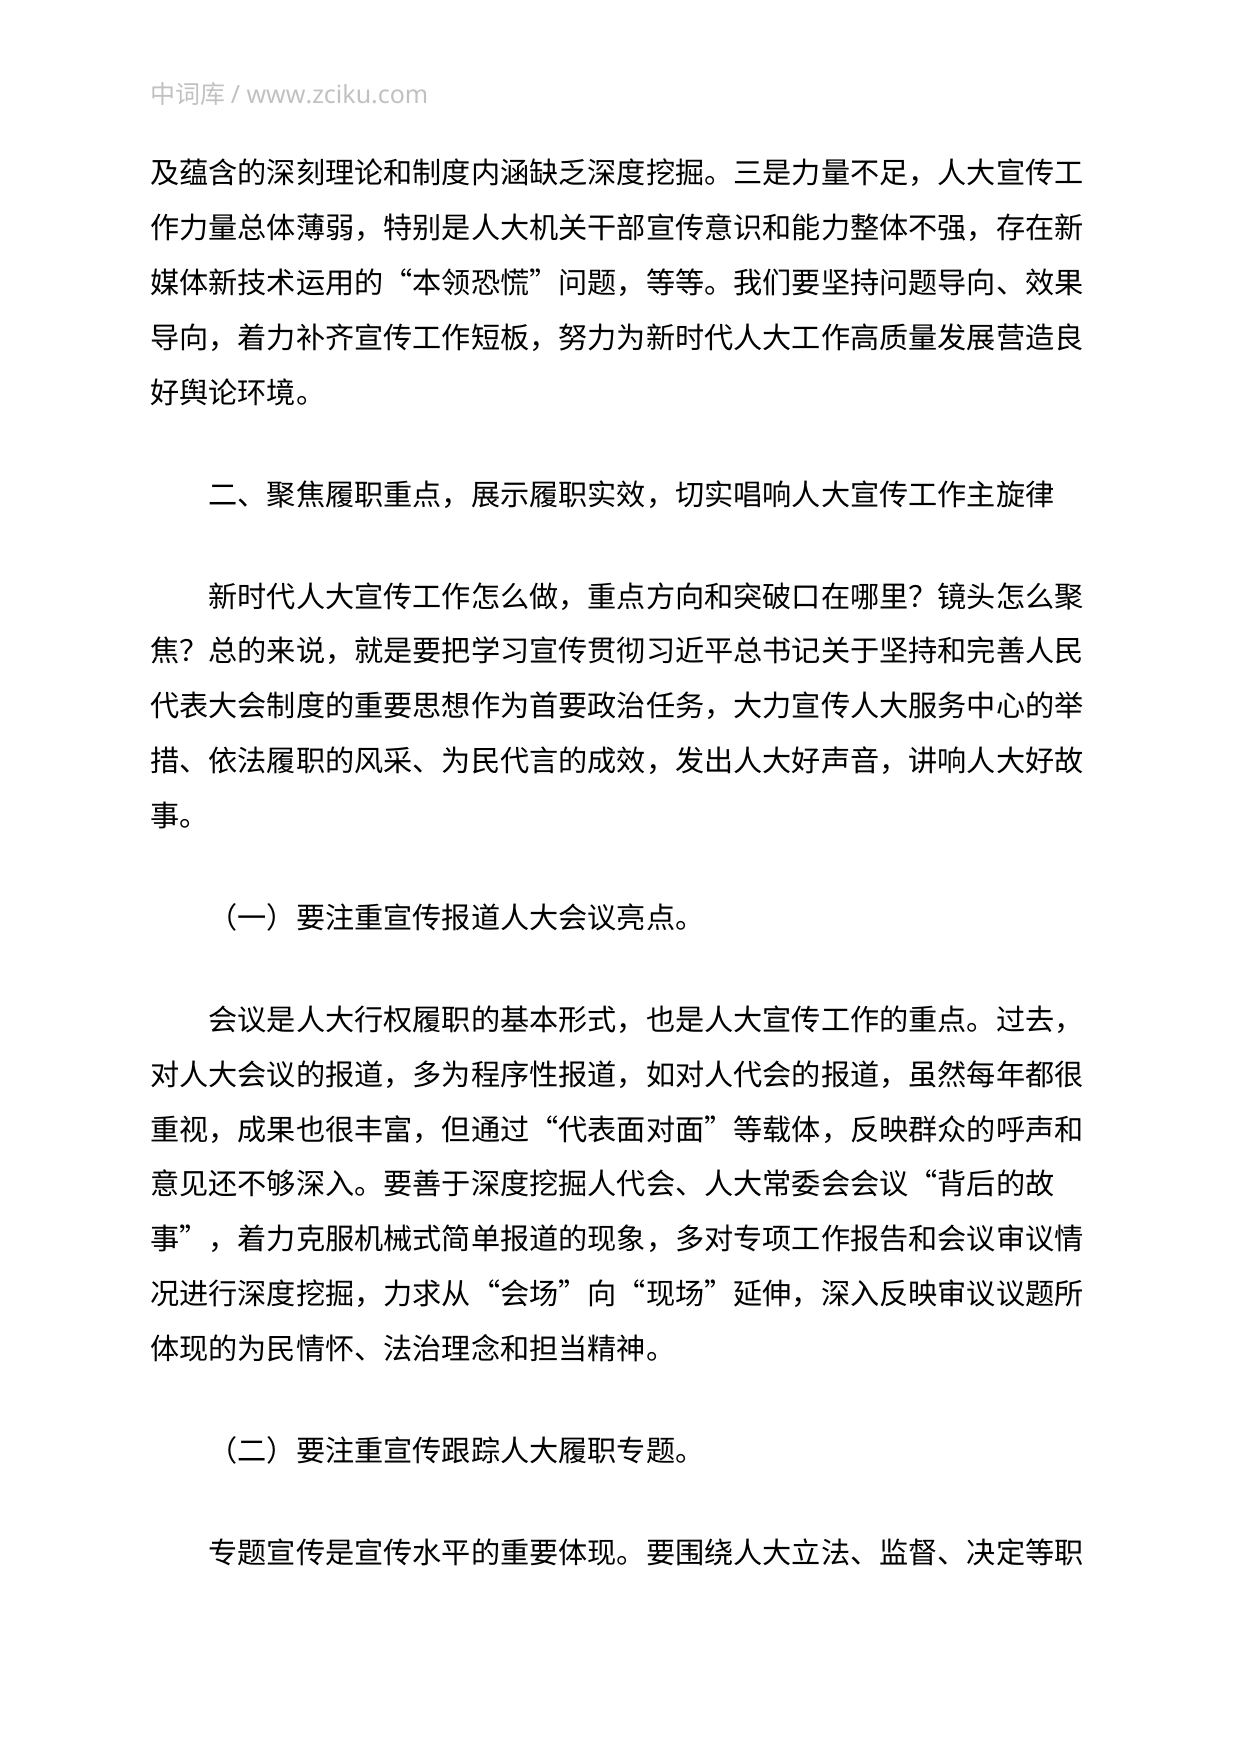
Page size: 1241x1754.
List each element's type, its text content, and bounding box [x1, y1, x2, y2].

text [150, 150, 1090, 412]
text 会议是人大行权履职的基本形式，也是人大宣传工作的重点。过去，对人大会议的报道，多为程序性报道，如对人代会的报道，虽然每年都很重视，成果也很丰富，但通过“代表面对面”等载体，反映群众的呼声和意见还不够深入。要善于深度挖掘人代会、人大常委会会议“背后的故事”，着力克服机械式简单报道的现象，多对专项工作报告和会议审议情况进行深度挖掘，力求从“会场”向“现场”延伸，深入反映审议议题所体现的为民情怀、法治理念和担当精神。 [150, 996, 1090, 1368]
text 二、聚焦履职重点，展示履职实效，切实唱响人大宣传工作主旋律 [150, 471, 1090, 514]
text （二）要注重宣传跟踪人大履职专题。 [150, 1427, 1090, 1470]
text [150, 1529, 1090, 1571]
text 新时代人大宣传工作怎么做，重点方向和突破口在哪里？镜头怎么聚焦？总的来说，就是要把学习宣传贯彻习近平总书记关于坚持和完善人民代表大会制度的重要思想作为首要政治任务，大力宣传人大服务中心的举措、依法履职的风采、为民代言的成效，发出人大好声音，讲响人大好故事。 [150, 573, 1090, 835]
text （一）要注重宣传报道人大会议亮点。 [150, 894, 1090, 937]
